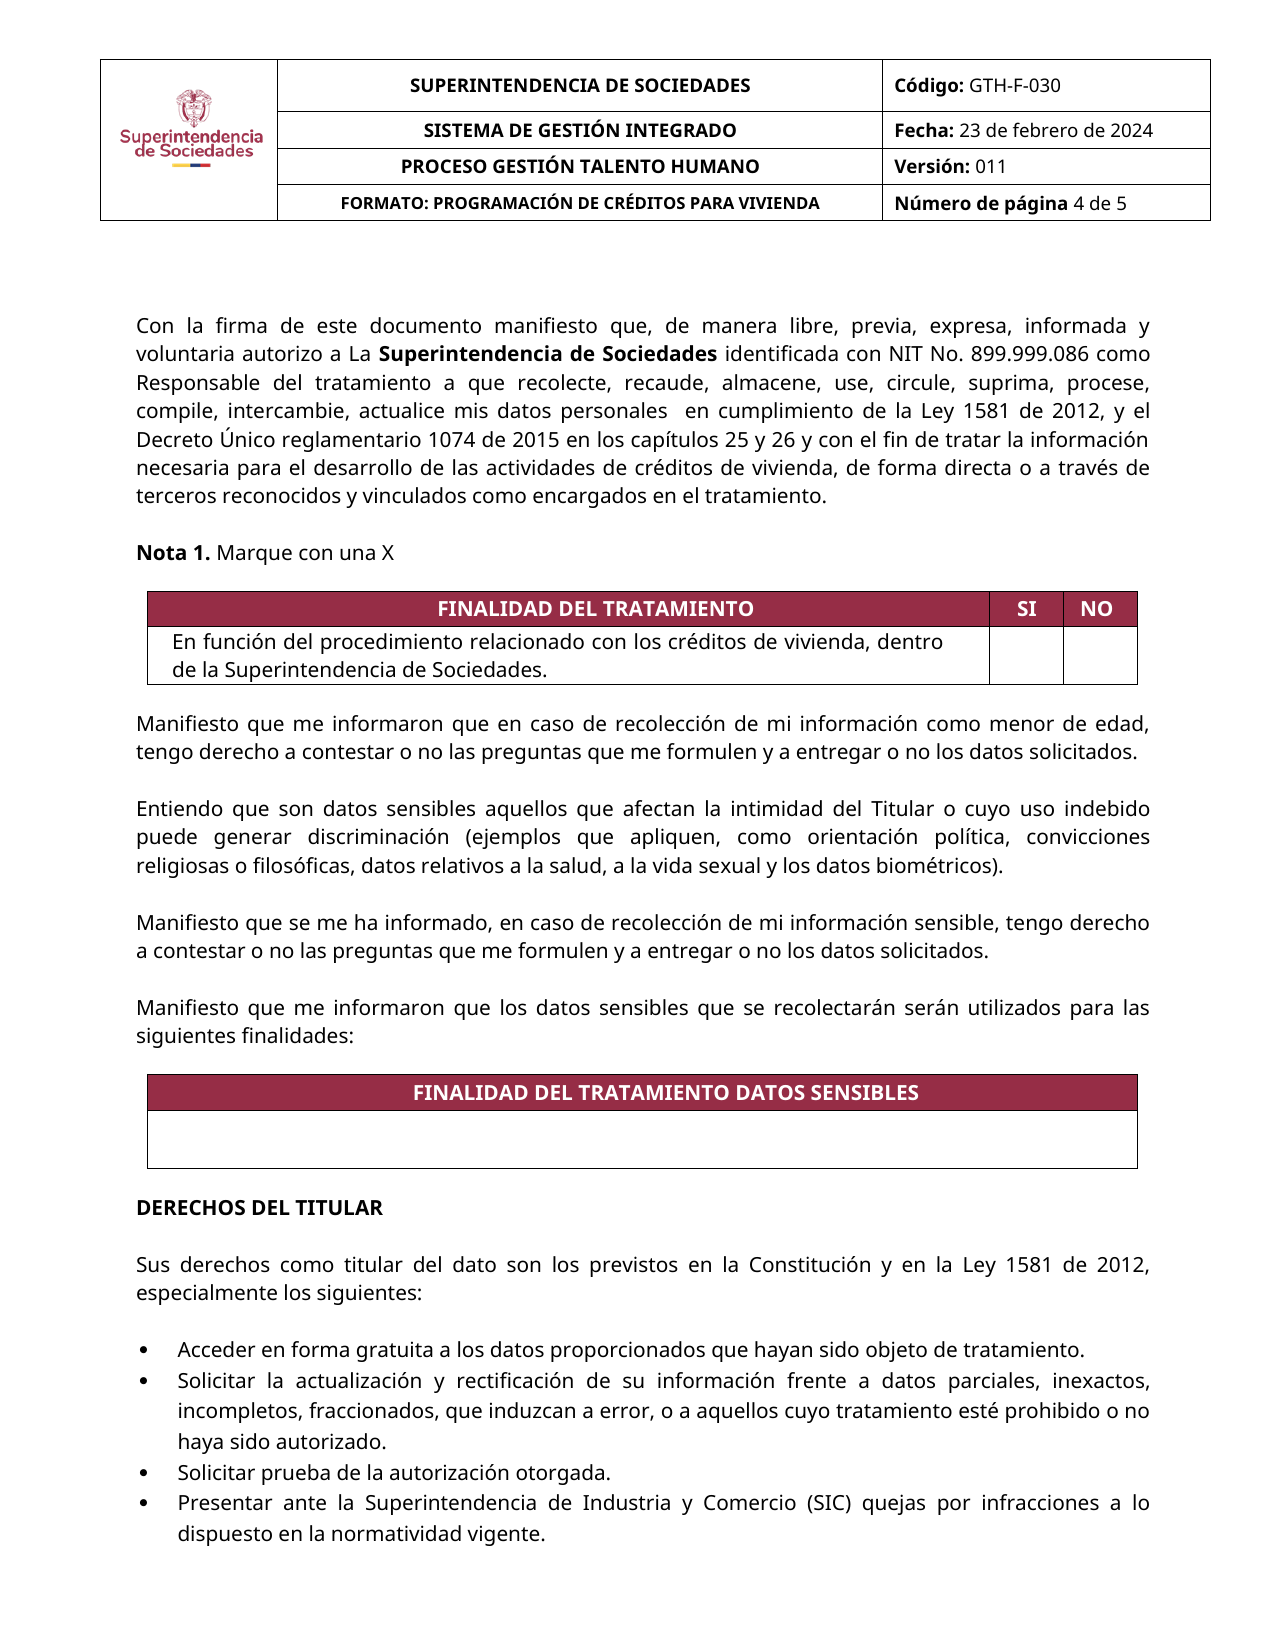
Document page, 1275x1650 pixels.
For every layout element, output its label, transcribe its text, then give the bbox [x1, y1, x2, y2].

table_header NO [1064, 592, 1137, 626]
list Solicitar prueba de la autorización otorgada. [140, 1458, 1152, 1486]
table_cell En función del procedimiento relacionado con los créditos de vivienda, dentro de la Superintendencia de Sociedades. [148, 627, 989, 684]
table_header SI [990, 592, 1063, 626]
text DERECHOS DEL TITULAR [136, 1193, 1152, 1221]
list Acceder en forma gratuita a los datos proporcionados que hayan sido objeto de tratamiento. [140, 1335, 1152, 1364]
table_cell [990, 627, 1063, 684]
picture [111, 80, 275, 174]
text Nota 1. Marque con una X [136, 538, 1152, 567]
text Entiendo que son datos sensibles aquellos que afectan la intimidad del Titular o cuyo uso indebido puede generar discriminación (ejemplos que apliquen, como orientación política, convicciones religiosas o filosóficas, datos relativos a la salud, a la vida sexual y los datos biométricos). [136, 794, 1152, 879]
list Presentar ante la Superintendencia de Industria y Comercio (SIC) quejas por infracciones a lo dispuesto en la normatividad vigente. [140, 1488, 1152, 1547]
table_cell [148, 1111, 1137, 1168]
text Manifiesto que se me ha informado, en caso de recolección de mi información sensible, tengo derecho a contestar o no las preguntas que me formulen y a entregar o no los datos solicitados. [136, 908, 1152, 965]
table_header FINALIDAD DEL TRATAMIENTO [148, 592, 989, 626]
list Solicitar la actualización y rectificación de su información frente a datos parciales, inexactos, incompletos, fraccionados, que induzcan a error, o a aquellos cuyo tratamiento esté prohibido o no haya sido autorizado. [140, 1366, 1152, 1456]
text Manifiesto que me informaron que en caso de recolección de mi información como menor de edad, tengo derecho a contestar o no las preguntas que me formulen y a entregar o no los datos solicitados. [136, 709, 1152, 766]
text Manifiesto que me informaron que los datos sensibles que se recolectarán serán utilizados para las siguientes finalidades: [136, 993, 1152, 1050]
text Con la firma de este documento manifiesto que, de manera libre, previa, expresa, informada y voluntaria autorizo a La Superintendencia de Sociedades identificada con NIT No. 899.999.086 como Responsable del tratamiento a que recolecte, recaude, almacene, use, circule, suprima, procese, compile, intercambie, actualice mis datos personales en cumplimiento de la Ley 1581 de 2012, y el Decreto Único reglamentario 1074 de 2015 en los capítulos 25 y 26 y con el fin de tratar la información necesaria para el desarrollo de las actividades de créditos de vivienda, de forma directa o a través de terceros reconocidos y vinculados como encargados en el tratamiento. [136, 311, 1152, 510]
text Sus derechos como titular del dato son los previstos en la Constitución y en la Ley 1581 de 2012, especialmente los siguientes: [136, 1250, 1152, 1307]
table_header FINALIDAD DEL TRATAMIENTO DATOS SENSIBLES [148, 1075, 1137, 1110]
table_cell [1064, 627, 1137, 684]
